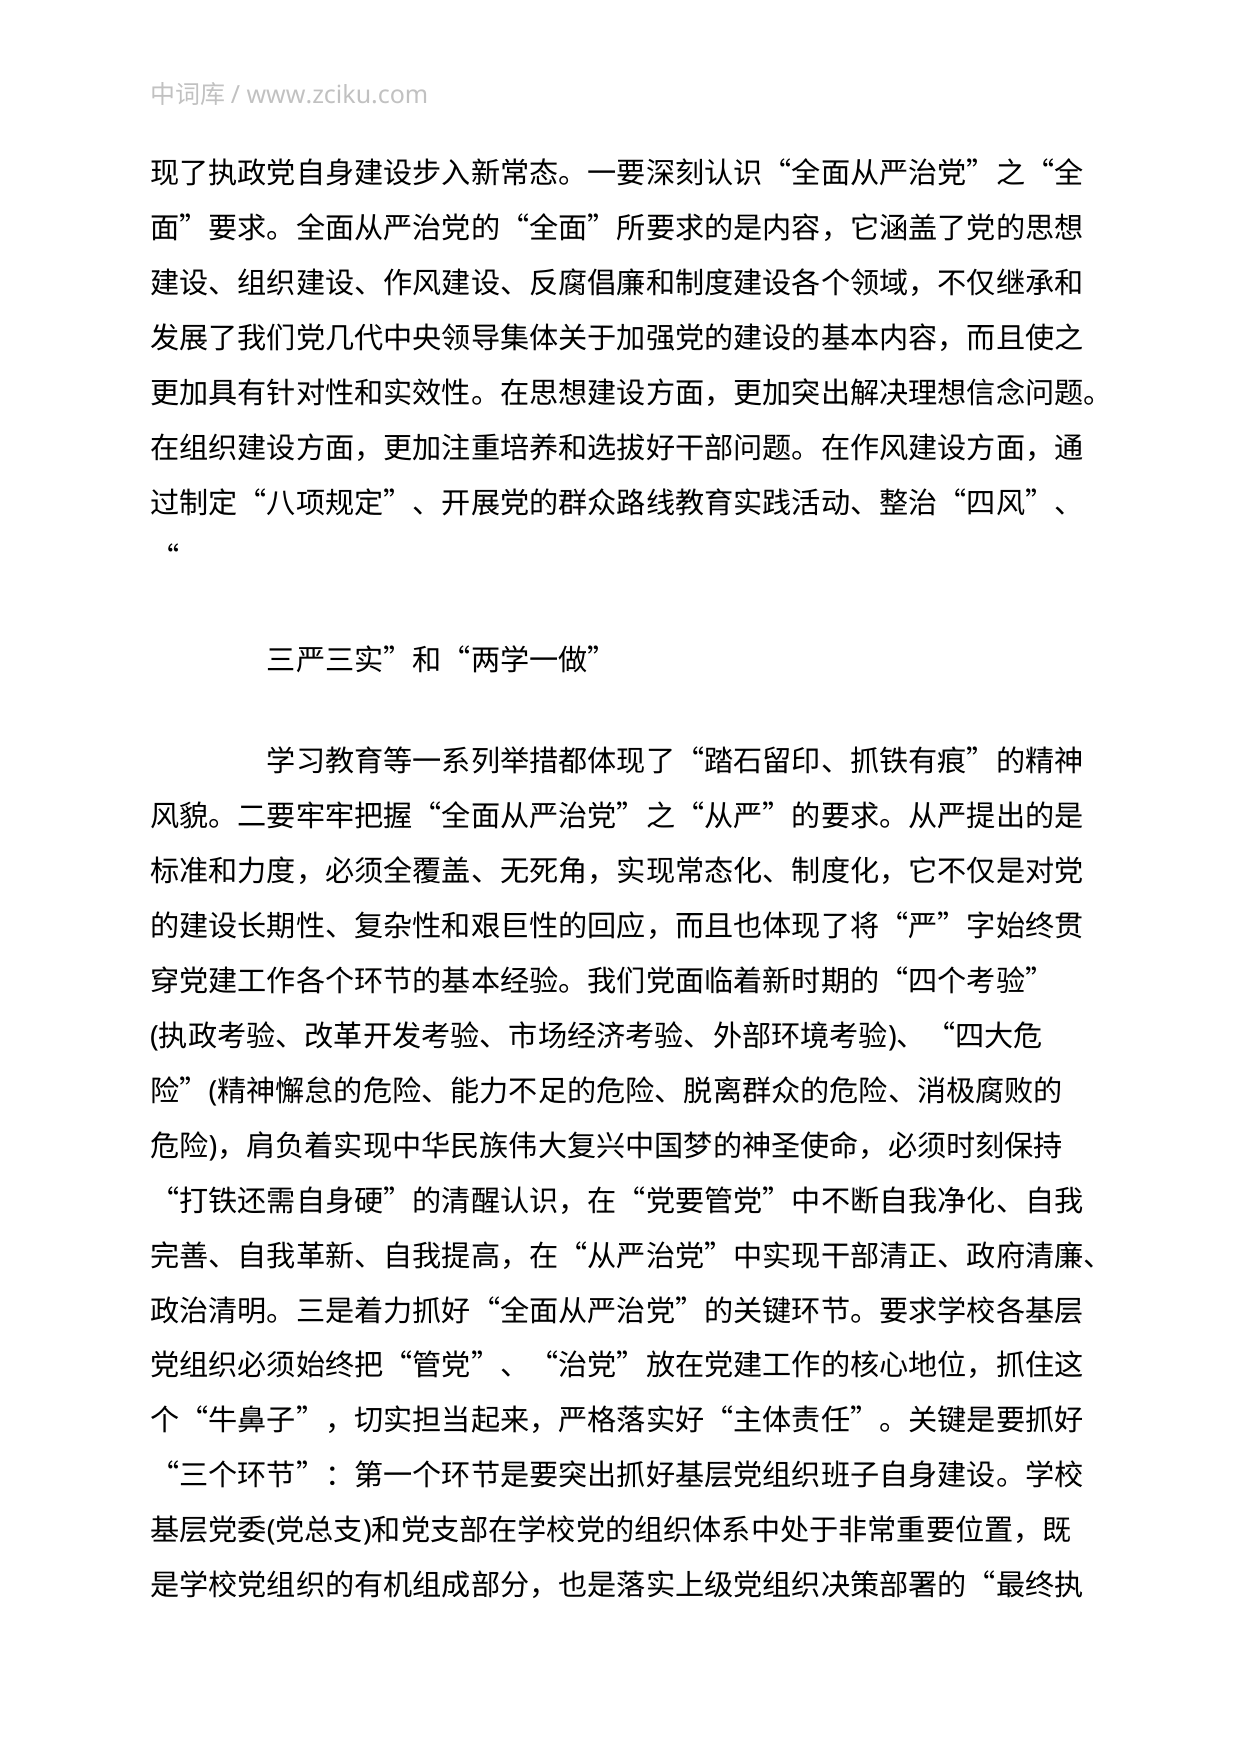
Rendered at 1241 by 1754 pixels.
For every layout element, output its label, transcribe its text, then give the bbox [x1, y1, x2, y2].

text 三严三实”和“两学一做” [150, 636, 1090, 678]
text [150, 150, 1090, 577]
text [150, 738, 1090, 1604]
